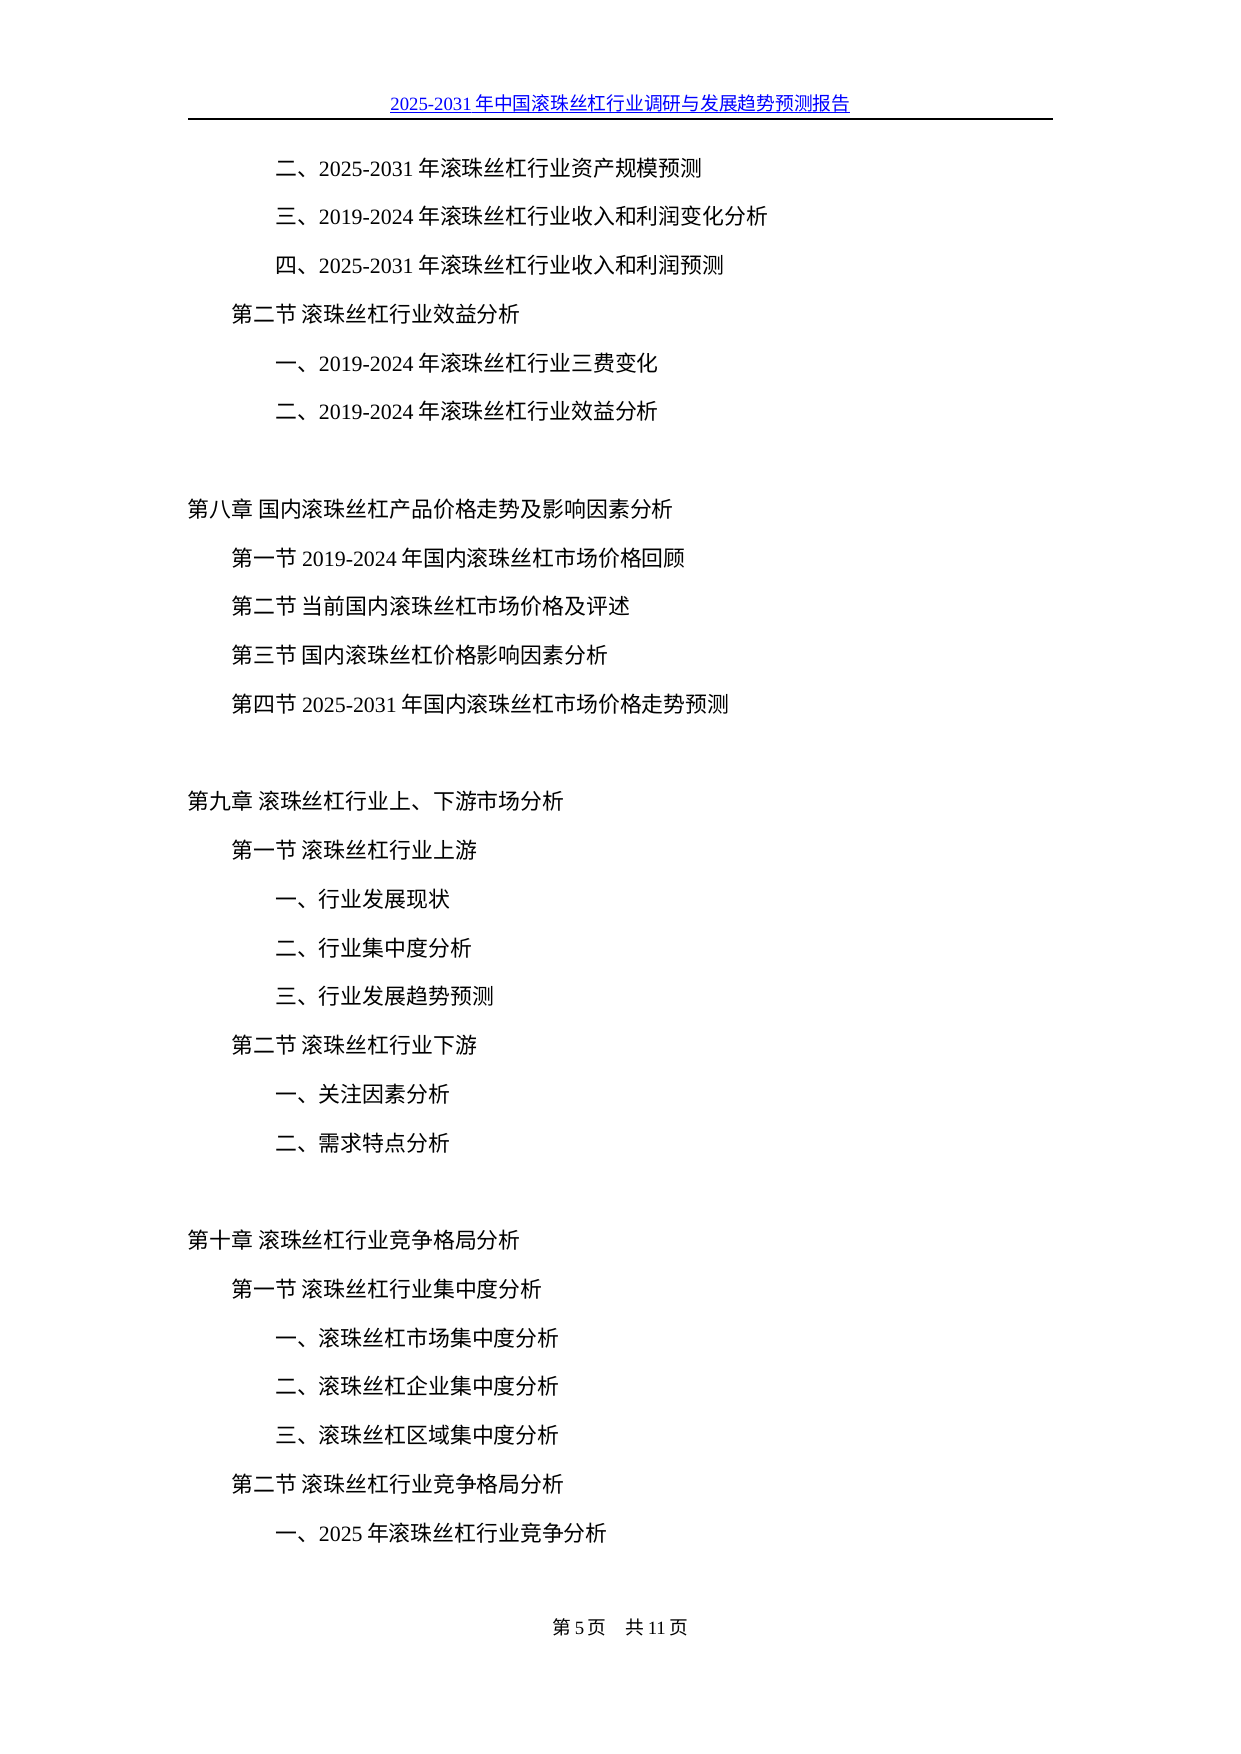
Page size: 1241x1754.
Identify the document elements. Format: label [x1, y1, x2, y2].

text [187, 150, 1053, 1548]
